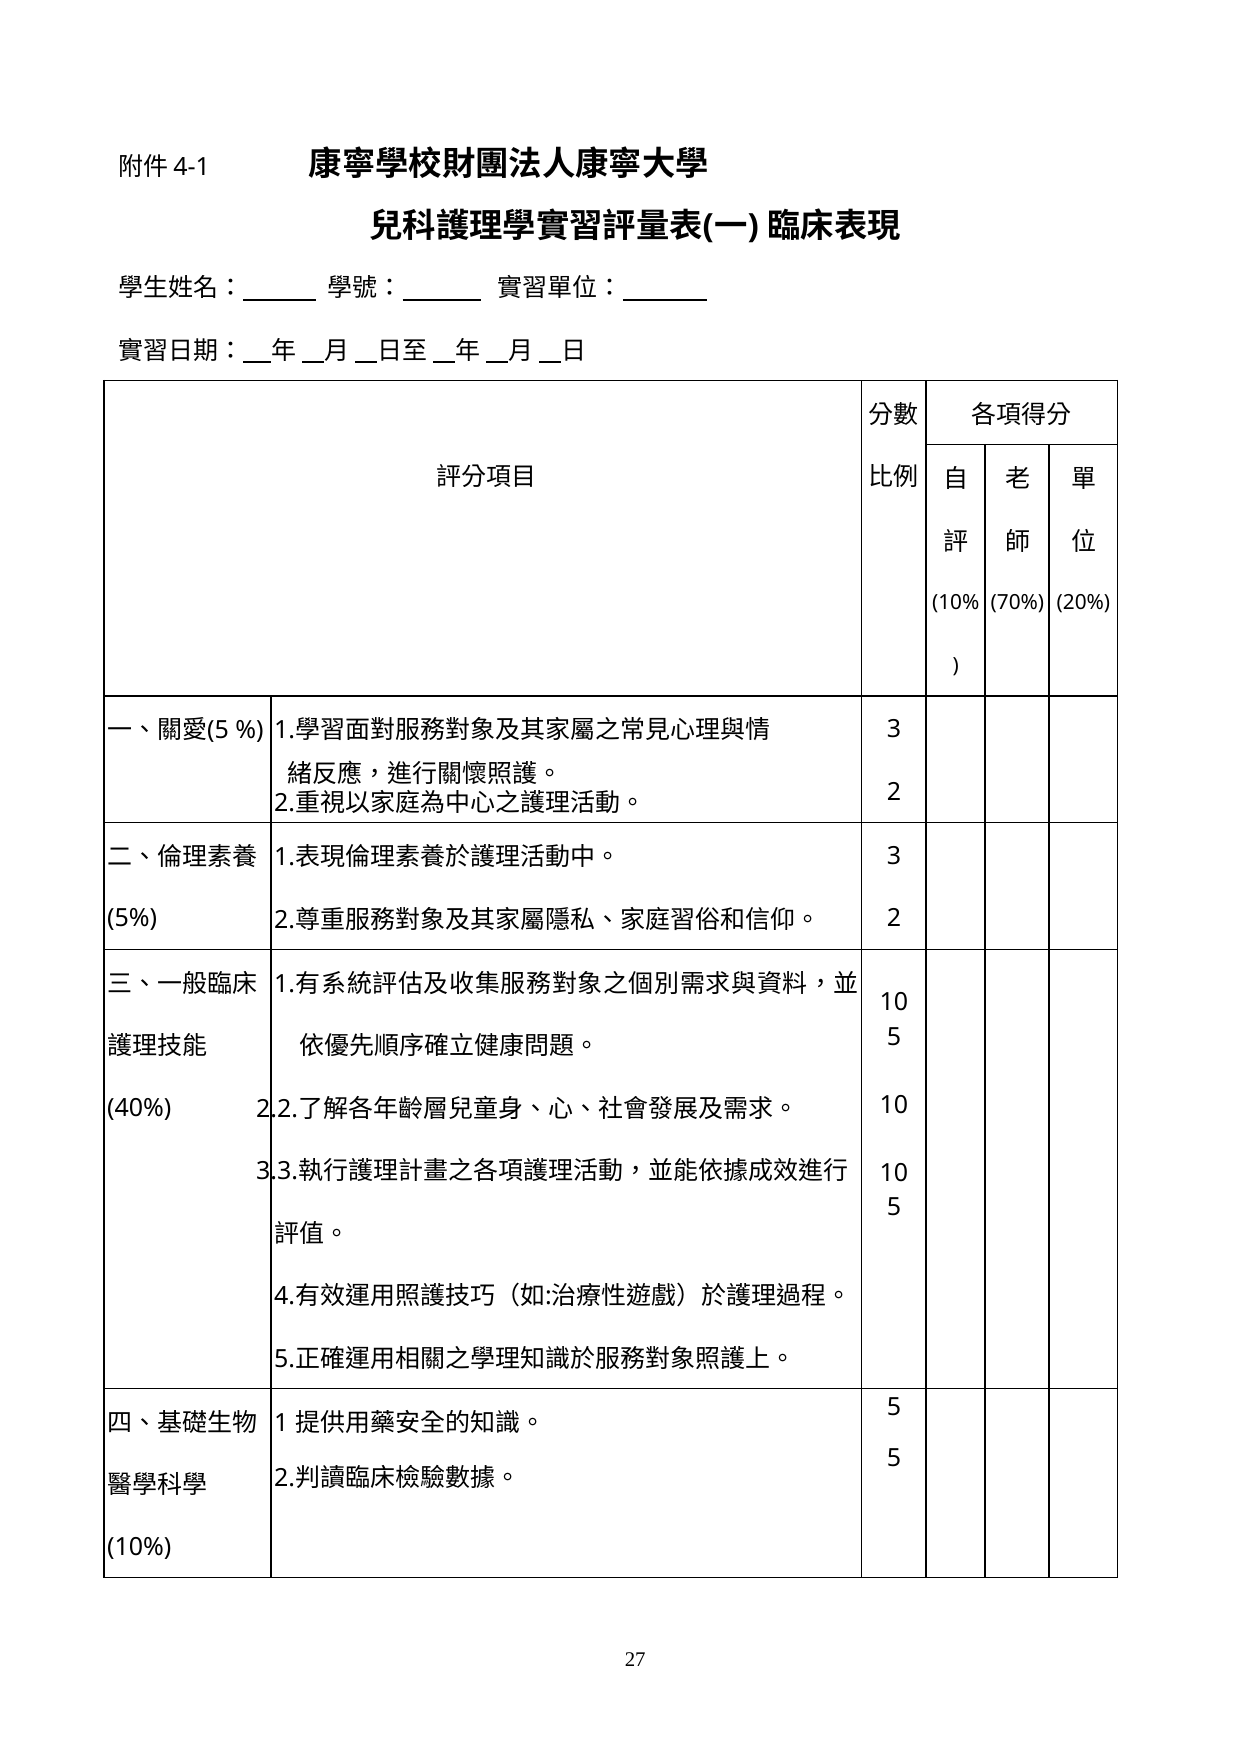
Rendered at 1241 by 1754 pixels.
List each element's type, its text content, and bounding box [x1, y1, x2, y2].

text 附件4-1 康寧學校財團法人康寧大學 [118, 130, 1152, 192]
table_cell [1050, 823, 1117, 948]
table_cell [927, 823, 984, 948]
table_cell 二、倫理素養 (5%) [105, 823, 270, 948]
table_cell 3 2 [862, 697, 925, 822]
table_cell [1050, 697, 1117, 822]
table_cell 四、基礎生物醫學科學(10%) [105, 1389, 270, 1577]
table_cell 1.有系統評估及收集服務對象之個別需求與資料，並依優先順序確立健康問題。 2.2.了解各年齡層兒童身、心、社會發展及需求。 3.3.執行護理計畫之各項護理活動，並能依據成效進行評值。 4.有效運用照護技巧（如:治療性遊戲）於護理過程。 5.正確運用相關之學理知識於服務對象照護上。 [272, 950, 861, 1387]
table_cell [986, 697, 1048, 822]
table_cell 老 師 (70%) [986, 445, 1048, 695]
text 兒科護理學實習評量表(一) 臨床表現 [118, 192, 1152, 255]
table_cell 5 5 [862, 1389, 925, 1577]
table_cell 單 位 (20%) [1050, 445, 1117, 695]
table_cell 一、關愛(5 %) [105, 697, 270, 822]
text 實習日期： 年 月 日至 年 月 日 [118, 317, 1152, 380]
table_cell [986, 1389, 1048, 1577]
table_cell 1 提供用藥安全的知識。 2.判讀臨床檢驗數據。 [272, 1389, 861, 1577]
table_cell [1050, 1389, 1117, 1577]
table_cell 1.學習面對服務對象及其家屬之常見心理與情 緒反應，進行關懷照護。 2.重視以家庭為中心之護理活動。 [272, 697, 861, 822]
table_cell [1050, 950, 1117, 1387]
table_cell 10 5 10 10 5 [862, 950, 925, 1387]
table_cell [927, 950, 984, 1387]
table_cell [986, 823, 1048, 948]
table_header 各項得分 [927, 381, 1117, 444]
table_cell [927, 697, 984, 822]
table_cell 3 2 [862, 823, 925, 948]
table_cell [986, 950, 1048, 1387]
table_cell 1.表現倫理素養於護理活動中。 2.尊重服務對象及其家屬隱私、家庭習俗和信仰。 [272, 823, 861, 948]
table_header 評分項目 [105, 381, 861, 695]
text 學生姓名： 學號： 實習單位： [118, 255, 1152, 317]
table_cell 自 評 (10%) [927, 445, 984, 695]
table_cell [927, 1389, 984, 1577]
table_cell 三、一般臨床護理技能(40%) [105, 950, 270, 1387]
table_header 分數比例 [862, 381, 925, 695]
